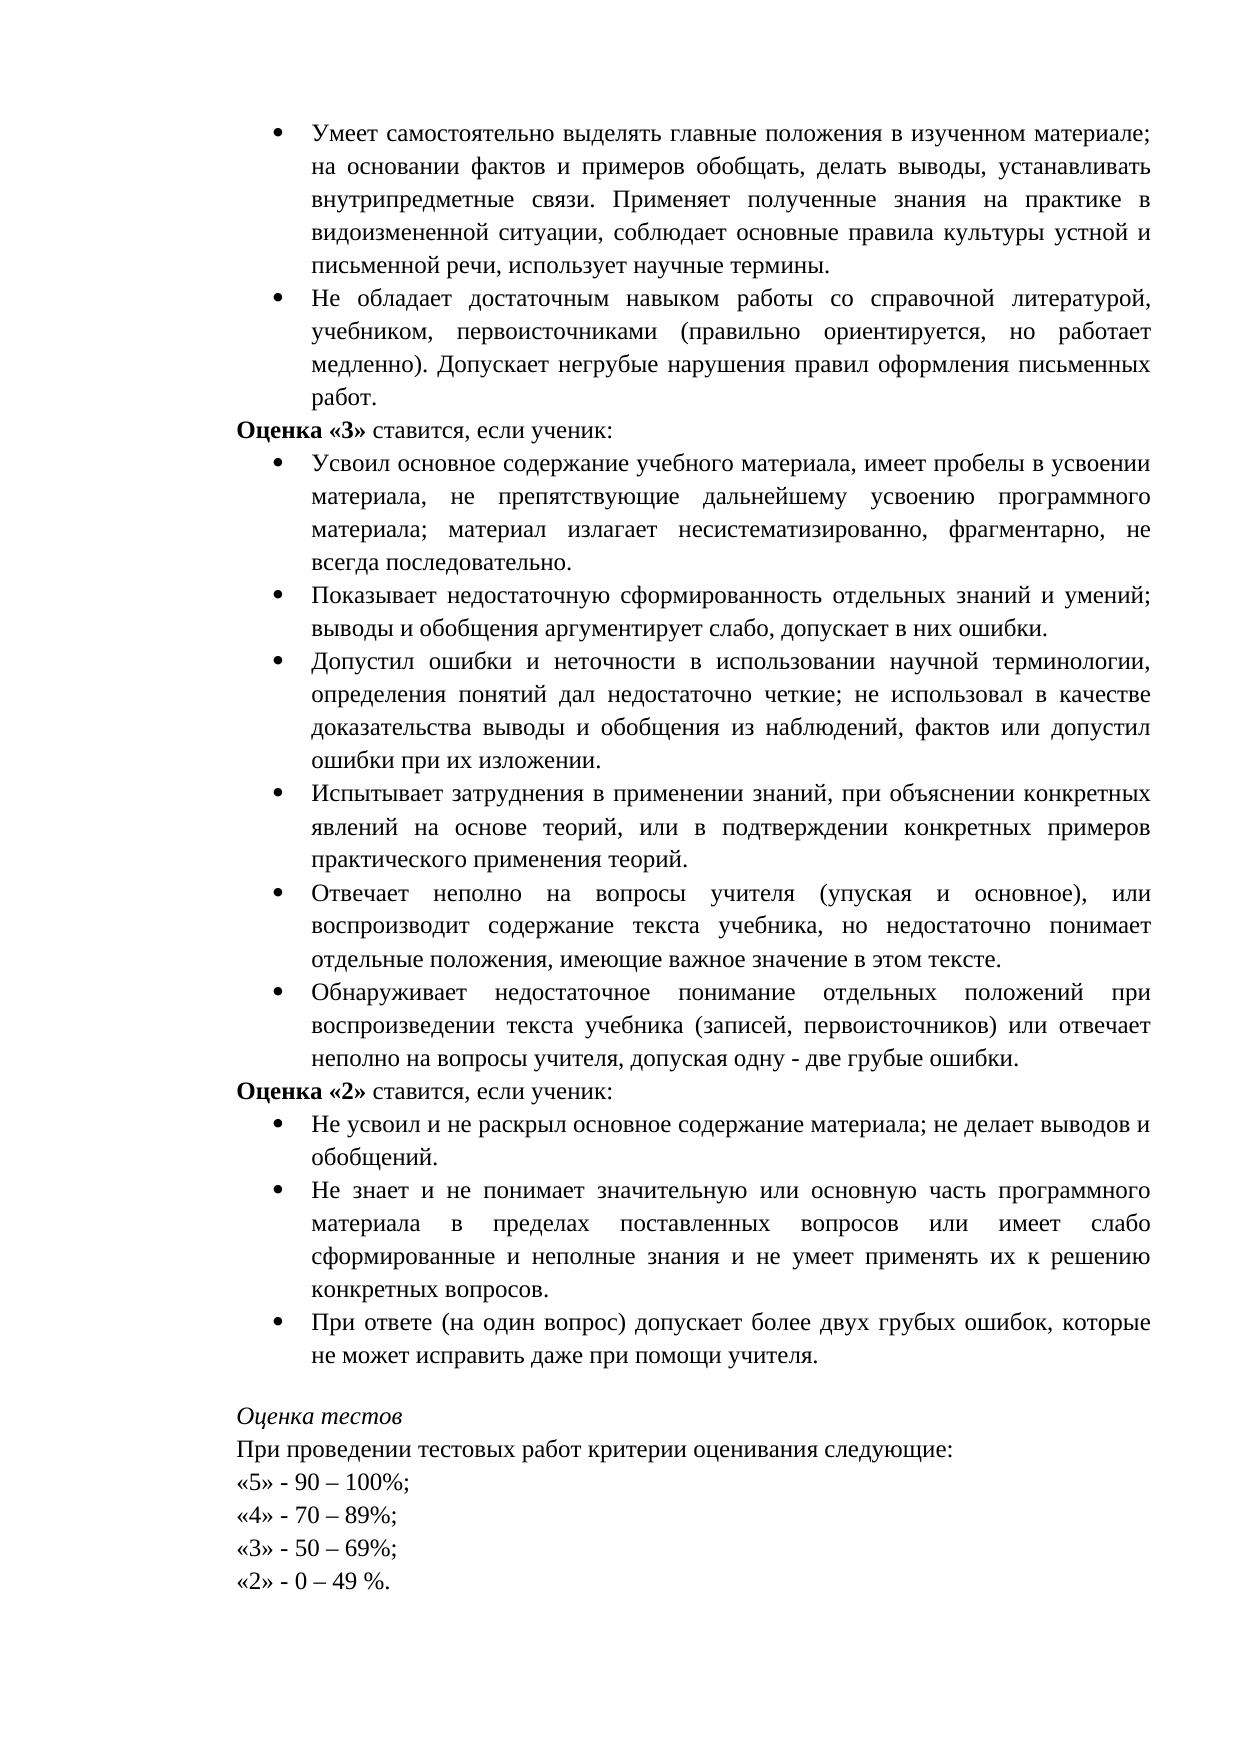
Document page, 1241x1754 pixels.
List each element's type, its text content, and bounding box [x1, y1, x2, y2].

list Не обладает достаточным навыком работы со справочной литературой, учебником, первоисточниками (правильно ориентируется, но работает медленно). Допускает негрубые нарушения правил оформления письменных работ. [274, 283, 1152, 411]
list Показывает недостаточную сформированность отдельных знаний и умений; выводы и обобщения аргументирует слабо, допускает в них ошибки. [274, 580, 1152, 642]
text Оценка «3» ставится, если ученик: [177, 415, 1152, 444]
text «3» - 50 – 69%; [177, 1533, 1152, 1562]
text При проведении тестовых работ критерии оценивания следующие: [177, 1434, 1152, 1463]
list Усвоил основное содержание учебного материала, имеет пробелы в усвоении материала, не препятствующие дальнейшему усвоению программного материала; материал излагает несистематизированно, фрагментарно, не всегда последовательно. [274, 448, 1152, 576]
text «4» - 70 – 89%; [177, 1500, 1152, 1529]
list При ответе (на один вопрос) допускает более двух грубых ошибок, которые не может исправить даже при помощи учителя. [274, 1307, 1152, 1369]
list Умеет самостоятельно выделять главные положения в изученном материале; на основании фактов и примеров обобщать, делать выводы, устанавливать внутрипредметные связи. Применяет полученные знания на практике в видоизмененной ситуации, соблюдает основные правила культуры устной и письменной речи, использует научные термины. [274, 118, 1152, 279]
text Оценка тестов [177, 1401, 1152, 1430]
text «2» - 0 – 49 %. [177, 1566, 1152, 1595]
text «5» - 90 – 100%; [177, 1467, 1152, 1496]
list Испытывает затруднения в применении знаний, при объяснении конкретных явлений на основе теорий, или в подтверждении конкретных примеров практического применения теорий. [274, 778, 1152, 873]
list Не усвоил и не раскрыл основное содержание материала; не делает выводов и обобщений. [274, 1109, 1152, 1171]
list Обнаруживает недостаточное понимание отдельных положений при воспроизведении текста учебника (записей, первоисточников) или отвечает неполно на вопросы учителя, допуская одну - две грубые ошибки. [274, 977, 1152, 1071]
list Отвечает неполно на вопросы учителя (упуская и основное), или воспроизводит содержание текста учебника, но недостаточно понимает отдельные положения, имеющие важное значение в этом тексте. [274, 878, 1152, 972]
text Оценка «2» ставится, если ученик: [177, 1076, 1152, 1104]
list Не знает и не понимает значительную или основную часть программного материала в пределах поставленных вопросов или имеет слабо сформированные и неполные знания и не умеет применять их к решению конкретных вопросов. [274, 1175, 1152, 1303]
list Допустил ошибки и неточности в использовании научной терминологии, определения понятий дал недостаточно четкие; не использовал в качестве доказательства выводы и обобщения из наблюдений, фактов или допустил ошибки при их изложении. [274, 646, 1152, 774]
